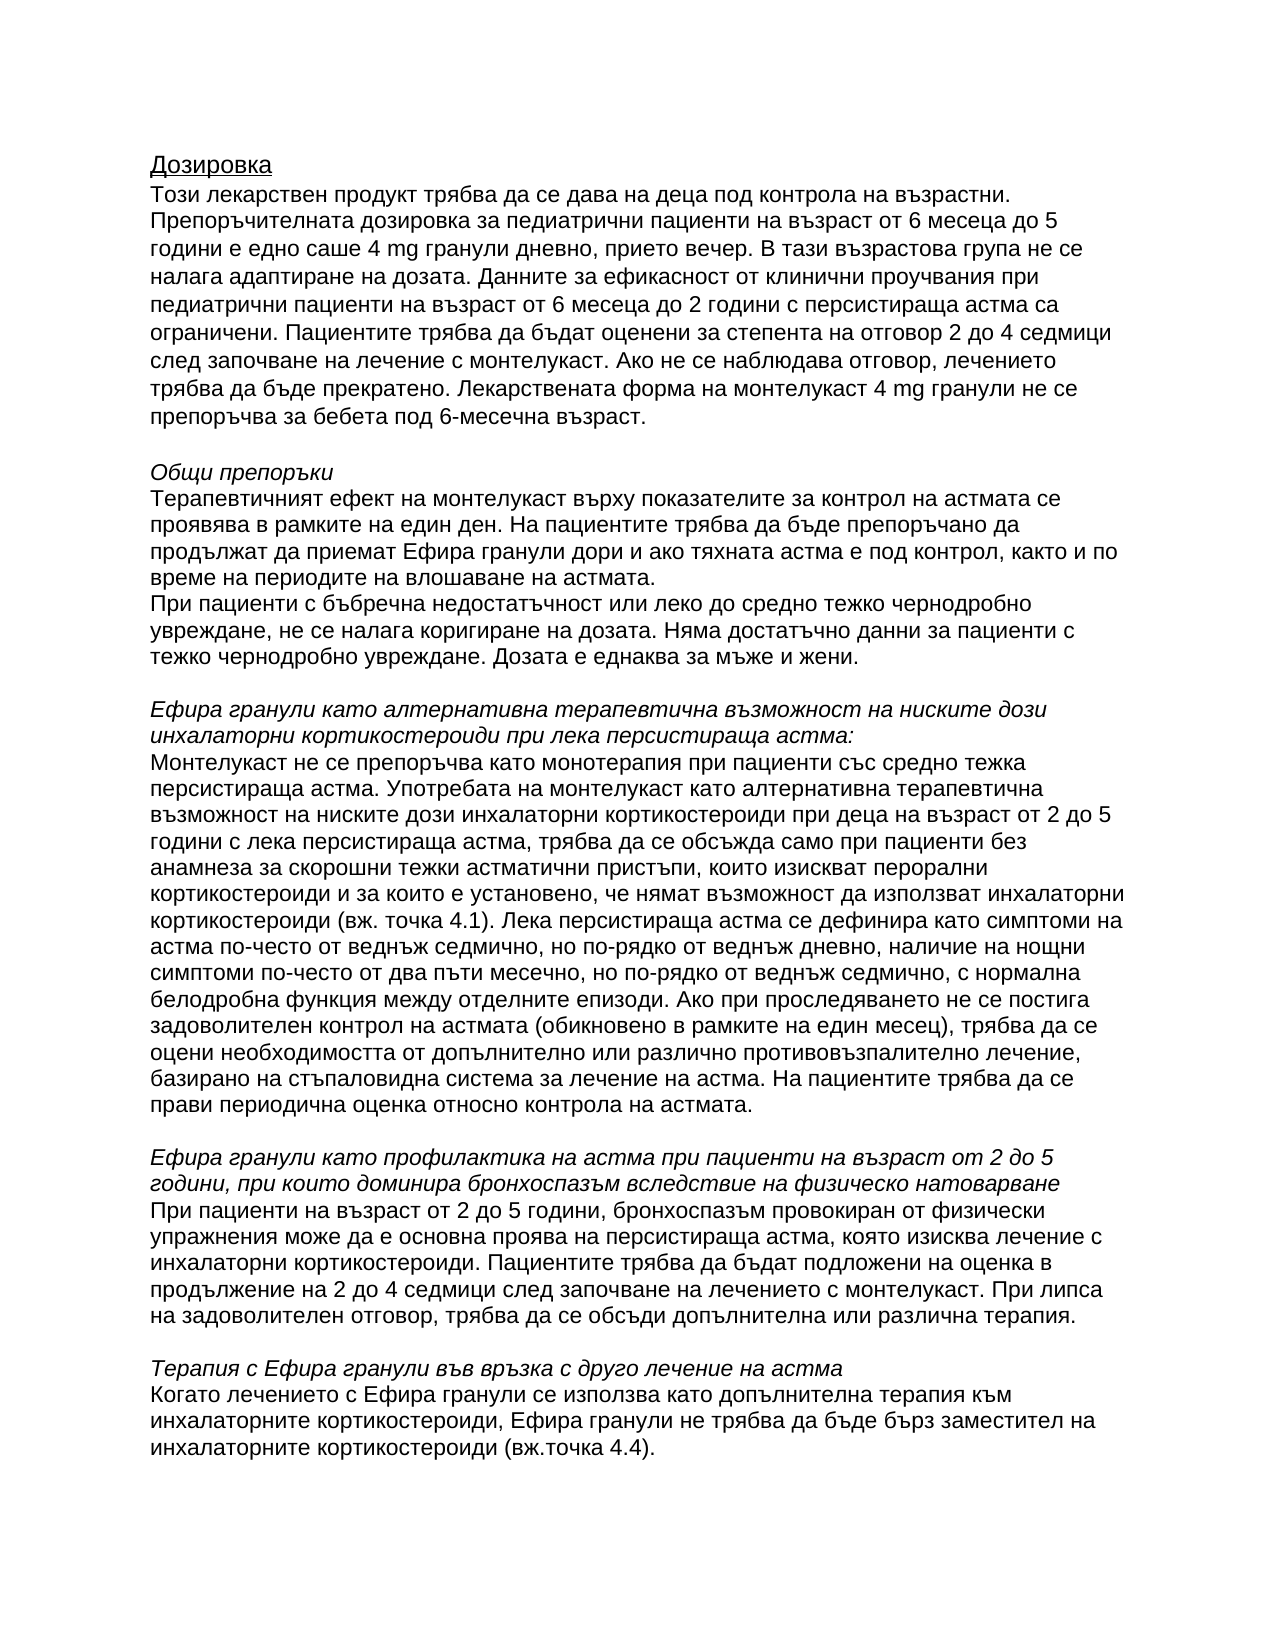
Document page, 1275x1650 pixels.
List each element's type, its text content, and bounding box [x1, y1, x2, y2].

text Общи препоръки [150, 459, 1125, 485]
text Ефира гранули като алтернативна терапевтична възможност на ниските дози инхалаторни кортикостероиди при лека персистираща астма: [150, 696, 1125, 748]
text Терапия с Ефира гранули във връзка с друго лечение на астма [150, 1355, 1125, 1381]
text Този лекарствен продукт трябва да се дава на деца под контрола на възрастни. [150, 181, 1125, 207]
text Монтелукаст не се препоръчва като монотерапия при пациенти със средно тежка персистираща астма. Употребата на монтелукаст като алтернативна терапевтична възможност на ниските дози инхалаторни кортикостероиди при деца на възраст от 2 до 5 години с лека персистираща астма, трябва да се обсъжда само при пациенти без анамнеза за скорошни тежки астматични пристъпи, които изискват перорални кортикостероиди и за които е установено, че нямат възможност да използват инхалаторни кортикостероиди (вж. точка 4.1). Лека персистираща астма се дефинира като симптоми на астма по-често от веднъж седмично, но по-рядко от веднъж дневно, наличие на нощни симптоми по-често от два пъти месечно, но по-рядко от веднъж седмично, с нормална белодробна функция между отделните епизоди. Ако при проследяването не се постига задоволителен контрол на астмата (обикновено в рамките на един месец), трябва да се оцени необходимостта от допълнително или различно противовъзпалително лечение, базирано на стъпаловидна система за лечение на астма. На пациентите трябва да се прави периодична оценка относно контрола на астмата. [150, 748, 1125, 1117]
text Препоръчителната дозировка за педиатрични пациенти на възраст от 6 месеца до 5 години е едно саше 4 mg гранули дневно, прието вечер. В тази възрастова група не се налага адаптиране на дозата. Данните за ефикасност от клинични проучвания при педиатрични пациенти на възраст от 6 месеца до 2 години с персистираща астма са ограничени. Пациентите трябва да бъдат оценени за степента на отговор 2 до 4 седмици след започване на лечение с монтелукаст. Ако не се наблюдава отговор, лечението трябва да бъде прекратено. Лекарствената форма на монтелукаст 4 mg гранули не се препоръчва за бебета под 6-месечна възраст. [150, 207, 1125, 429]
text Ефира гранули като профилактика на астма при пациенти на възраст от 2 до 5 години, при които доминира бронхоспазъм вследствие на физическо натоварване [150, 1144, 1125, 1197]
text Терапевтичният ефект на монтелукаст върху показателите за контрол на астмата се проявява в рамките на един ден. На пациентите трябва да бъде препоръчано да продължат да приемат Ефира гранули дори и ако тяхната астма е под контрол, както и по време на периодите на влошаване на астмата. [150, 485, 1125, 590]
text При пациенти с бъбречна недостатъчност или леко до средно тежко чернодробно увреждане, не се налага коригиране на дозата. Няма достатъчно данни за пациенти с тежко чернодробно увреждане. Дозата е еднаква за мъже и жени. [150, 590, 1125, 669]
subtitle Дозировка [150, 150, 1125, 179]
text Когато лечението с Ефира гранули се използва като допълнителна терапия към инхалаторните кортикостероиди, Ефира гранули не трябва да бъде бърз заместител на инхалаторните кортикостероиди (вж.точка 4.4). [150, 1381, 1125, 1460]
text При пациенти на възраст от 2 до 5 години, бронхоспазъм провокиран от физически упражнения може да е основна проява на персистираща астма, която изисква лечение с инхалаторни кортикостероиди. Пациентите трябва да бъдат подложени на оценка в продължение на 2 до 4 седмици след започване на лечението с монтелукаст. При липса на задоволителен отговор, трябва да се обсъди допълнителна или различна терапия. [150, 1197, 1125, 1328]
